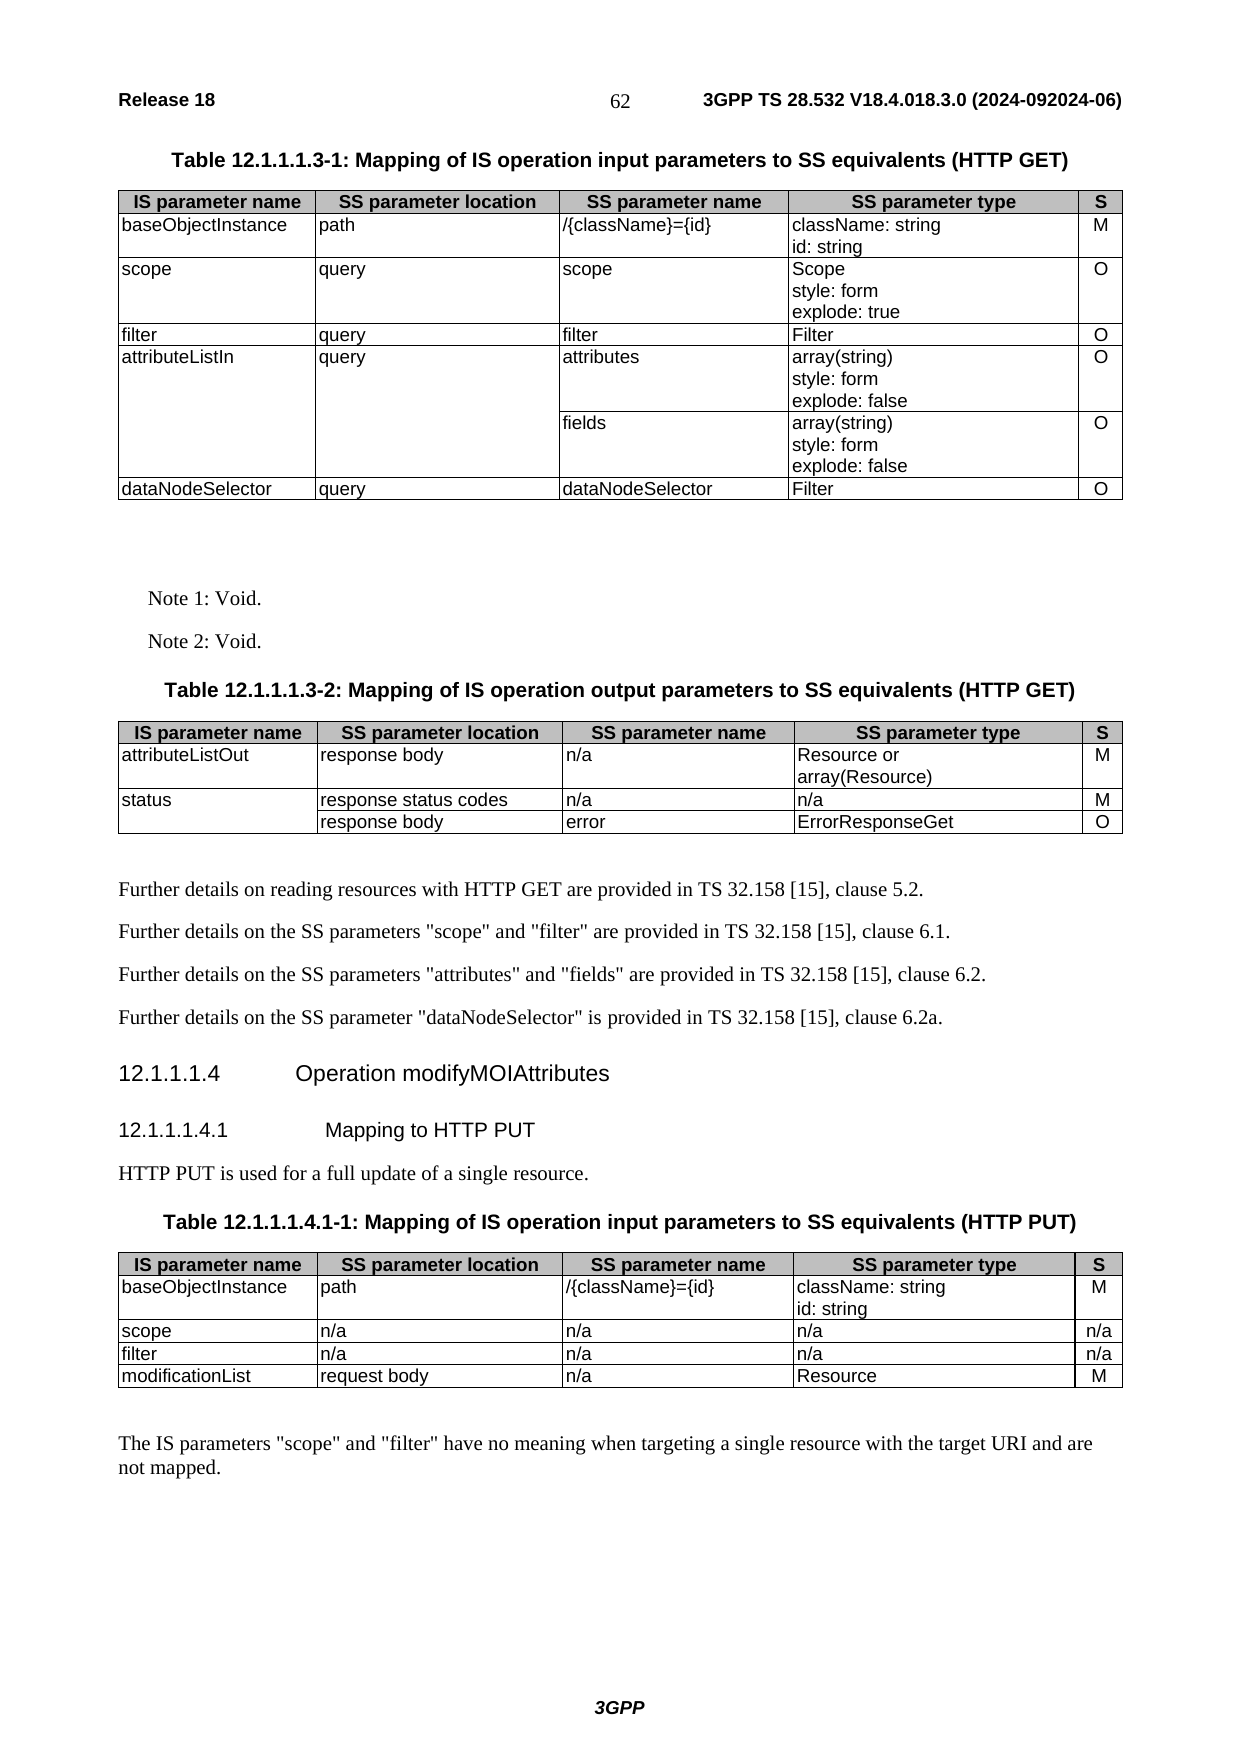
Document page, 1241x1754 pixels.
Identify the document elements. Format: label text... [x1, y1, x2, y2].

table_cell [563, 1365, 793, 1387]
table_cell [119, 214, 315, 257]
text Table 12.1.1.1.3-2: Mapping of IS operation output parameters to SS equivalents (HTTP GET) [118, 678, 1122, 702]
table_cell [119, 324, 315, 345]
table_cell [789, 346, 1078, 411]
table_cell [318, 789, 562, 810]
subtitle 12.1.1.1.4 Operation modifyMOIAttributes [118, 1060, 1122, 1087]
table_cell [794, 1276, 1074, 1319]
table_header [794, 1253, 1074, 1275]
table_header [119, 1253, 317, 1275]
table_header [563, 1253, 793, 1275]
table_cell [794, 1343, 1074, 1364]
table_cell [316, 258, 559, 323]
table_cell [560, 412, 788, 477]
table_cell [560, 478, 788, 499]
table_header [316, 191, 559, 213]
text HTTP PUT is used for a full update of a single resource. [118, 1161, 1122, 1184]
text Further details on the SS parameters "attributes" and "fields" are provided in TS 32.158 [15], clause 6.2. [118, 962, 1122, 986]
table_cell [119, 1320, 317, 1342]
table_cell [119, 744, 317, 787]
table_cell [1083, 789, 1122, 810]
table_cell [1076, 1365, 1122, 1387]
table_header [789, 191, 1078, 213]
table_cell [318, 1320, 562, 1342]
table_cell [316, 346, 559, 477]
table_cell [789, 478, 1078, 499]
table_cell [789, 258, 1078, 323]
subtitle 12.1.1.1.4.1 Mapping to HTTP PUT [118, 1118, 1122, 1142]
text Table 12.1.1.1.3-1: Mapping of IS operation input parameters to SS equivalents (HTTP GET) [118, 147, 1122, 171]
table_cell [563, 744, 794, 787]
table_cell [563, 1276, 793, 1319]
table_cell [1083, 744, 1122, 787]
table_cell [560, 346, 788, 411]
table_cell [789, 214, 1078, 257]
text Further details on the SS parameters "scope" and "filter" are provided in TS 32.158 [15], clause 6.1. [118, 919, 1122, 943]
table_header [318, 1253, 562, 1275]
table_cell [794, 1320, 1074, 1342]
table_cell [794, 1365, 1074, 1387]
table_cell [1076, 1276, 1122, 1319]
text Further details on reading resources with HTTP GET are provided in TS 32.158 [15], clause 5.2. [118, 876, 1122, 901]
text The IS parameters "scope" and "filter" have no meaning when targeting a single resource with the target URI and are not mapped. [118, 1431, 1122, 1479]
text Note 2: Void. [148, 629, 1122, 653]
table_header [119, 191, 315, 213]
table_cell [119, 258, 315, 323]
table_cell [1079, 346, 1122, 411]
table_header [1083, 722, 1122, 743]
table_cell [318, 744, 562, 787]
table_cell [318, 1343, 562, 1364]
text Further details on the SS parameter "dataNodeSelector" is provided in TS 32.158 [15], clause 6.2a. [118, 1005, 1122, 1029]
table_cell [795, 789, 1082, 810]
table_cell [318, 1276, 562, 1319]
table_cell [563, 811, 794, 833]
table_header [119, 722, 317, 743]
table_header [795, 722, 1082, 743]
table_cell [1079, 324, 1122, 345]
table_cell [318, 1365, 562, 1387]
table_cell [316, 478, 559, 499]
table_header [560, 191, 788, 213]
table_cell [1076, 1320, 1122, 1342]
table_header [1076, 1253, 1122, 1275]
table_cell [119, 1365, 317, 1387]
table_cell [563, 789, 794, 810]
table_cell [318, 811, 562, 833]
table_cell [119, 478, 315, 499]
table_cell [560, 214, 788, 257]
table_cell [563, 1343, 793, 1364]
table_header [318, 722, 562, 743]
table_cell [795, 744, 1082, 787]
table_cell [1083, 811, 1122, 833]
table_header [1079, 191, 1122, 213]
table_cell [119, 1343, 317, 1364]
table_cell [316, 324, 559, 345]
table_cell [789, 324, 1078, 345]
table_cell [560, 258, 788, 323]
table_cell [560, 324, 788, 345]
text Note 1: Void. [148, 586, 1122, 610]
text Table 12.1.1.1.4.1-1: Mapping of IS operation input parameters to SS equivalents (HTTP PUT) [118, 1209, 1122, 1233]
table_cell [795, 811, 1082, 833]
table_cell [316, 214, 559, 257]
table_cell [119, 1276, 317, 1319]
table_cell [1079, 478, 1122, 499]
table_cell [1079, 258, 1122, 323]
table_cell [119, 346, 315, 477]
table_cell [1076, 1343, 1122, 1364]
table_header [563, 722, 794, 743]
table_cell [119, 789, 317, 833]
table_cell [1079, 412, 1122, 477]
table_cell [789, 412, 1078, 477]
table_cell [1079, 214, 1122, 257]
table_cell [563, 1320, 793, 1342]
